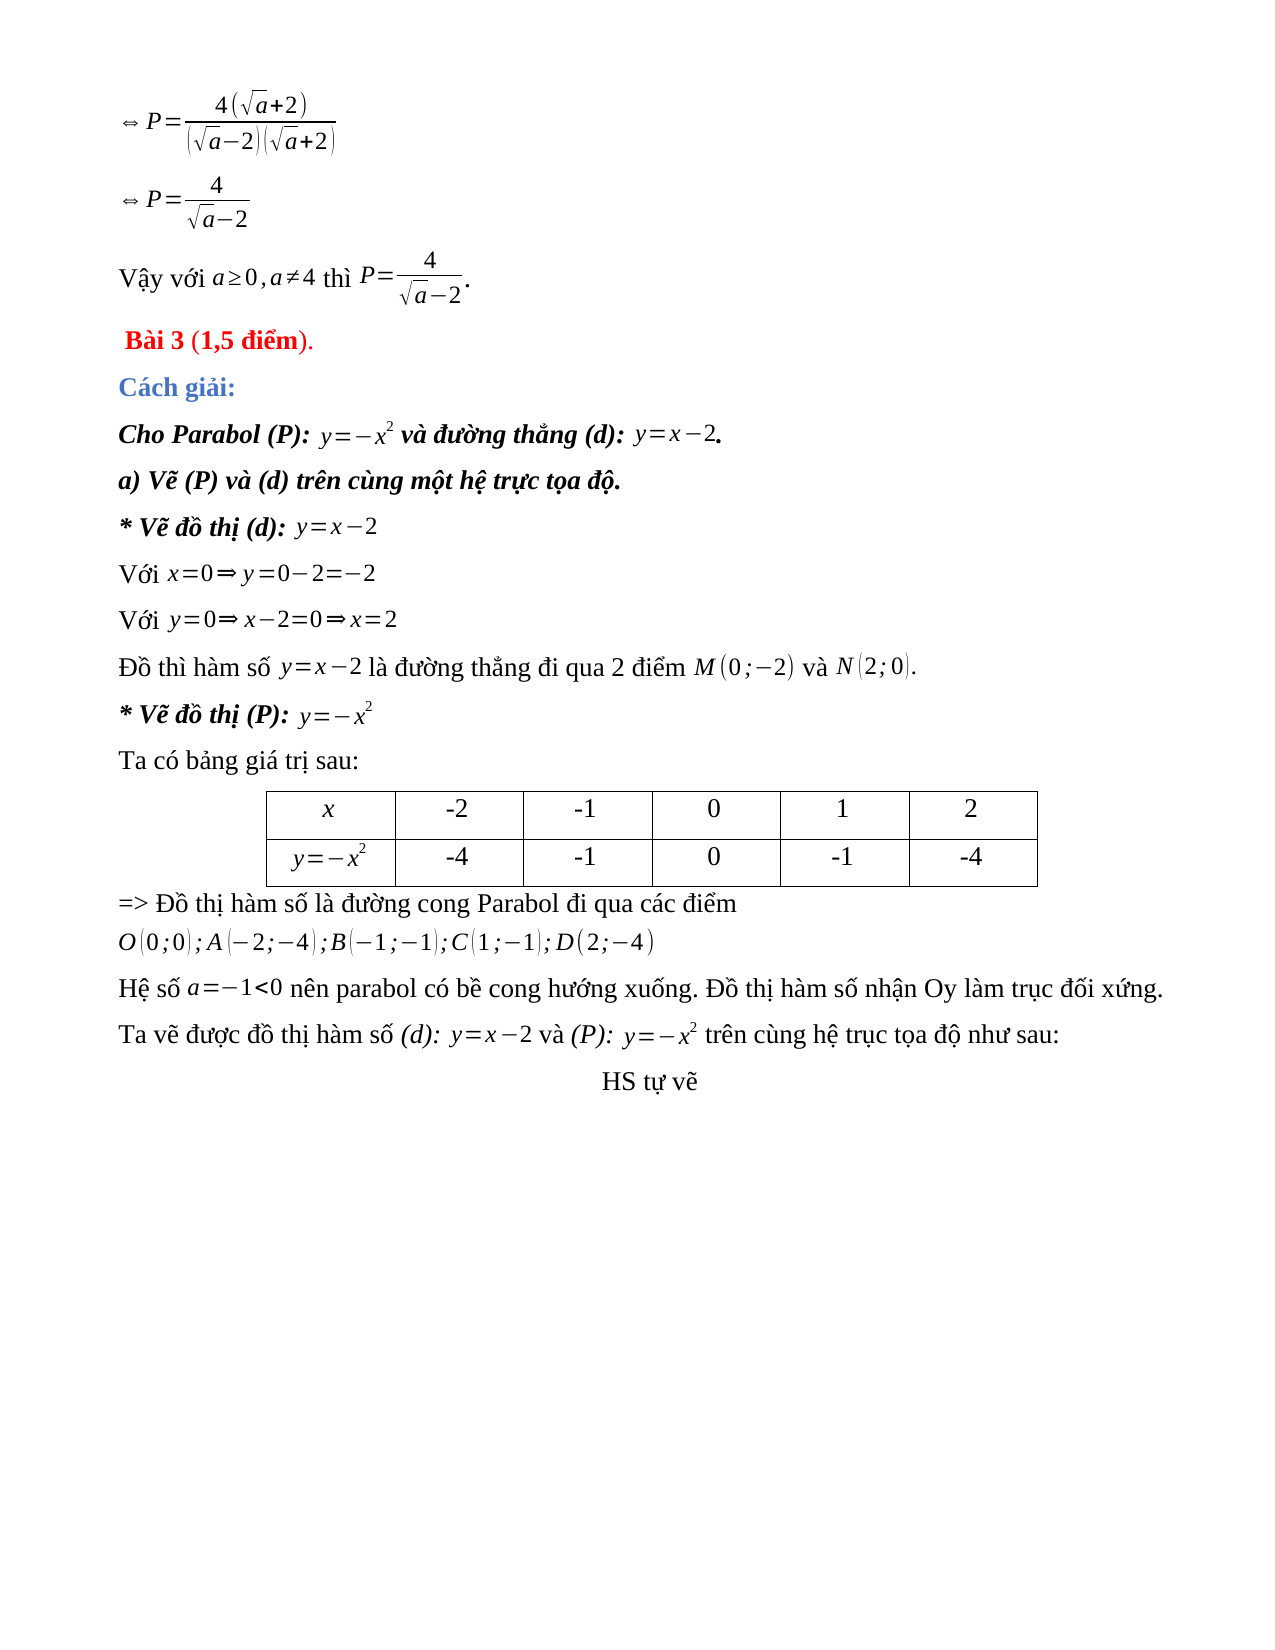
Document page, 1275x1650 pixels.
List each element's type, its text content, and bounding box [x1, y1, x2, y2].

table_cell -1 [524, 840, 652, 886]
text Ta vẽ được đồ thị hàm số (d): và (P): trên cùng hệ trục tọa độ như sau: [118, 1018, 1181, 1050]
text Ta có bảng giá trị sau: [118, 744, 1181, 776]
text Với [118, 604, 1181, 636]
text Cho Parabol (P): và đường thẳng (d): . [118, 418, 1181, 449]
table_header 1 [781, 792, 909, 838]
table_header x [267, 792, 395, 838]
text Vậy với thì . [118, 247, 1181, 308]
text Đồ thì hàm số là đường thẳng đi qua 2 điểm và [118, 651, 1181, 682]
table_cell -4 [910, 840, 1037, 886]
table_cell [267, 840, 395, 886]
table_cell -1 [781, 840, 909, 886]
text => Đồ thị hàm số là đường cong Parabol đi qua các điểm [118, 887, 1181, 957]
text * Vẽ đồ thị (d): [118, 511, 1181, 542]
text Hệ số nên parabol có bề cong hướng xuống. Đồ thị hàm số nhận Oy làm trục đối xứng. [118, 972, 1181, 1003]
table_header -2 [396, 792, 523, 838]
text Cách giải: [118, 371, 1181, 402]
text Với [118, 558, 1181, 589]
table_header 0 [653, 792, 780, 838]
text * Vẽ đồ thị (P): [118, 698, 1181, 729]
text HS tự vẽ [118, 1065, 1181, 1096]
text Bài 3 (1,5 điểm). [118, 324, 1181, 356]
text a) Vẽ (P) và (d) trên cùng một hệ trực tọa độ. [118, 464, 1181, 496]
table_header 2 [910, 792, 1037, 838]
table_cell 0 [653, 840, 780, 886]
table_cell -4 [396, 840, 523, 886]
table_header -1 [524, 792, 652, 838]
